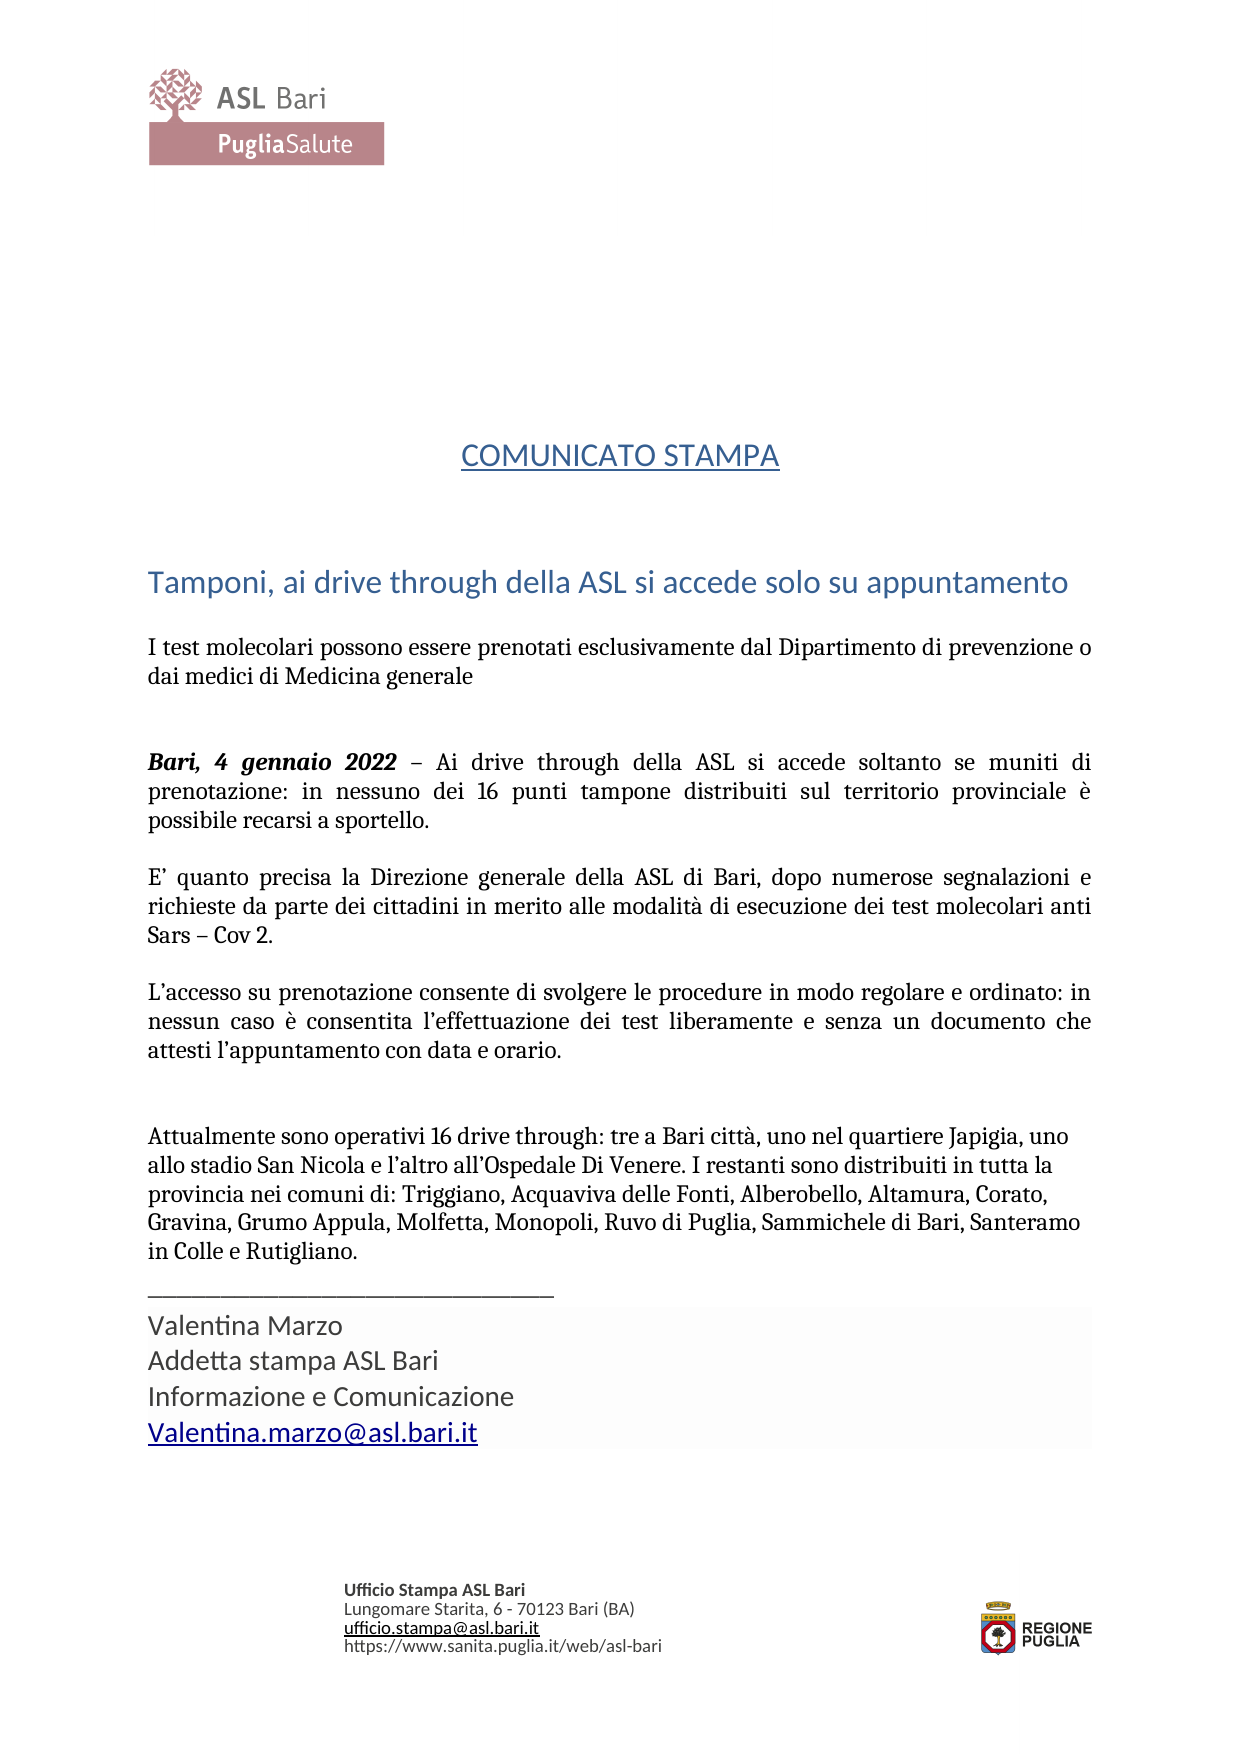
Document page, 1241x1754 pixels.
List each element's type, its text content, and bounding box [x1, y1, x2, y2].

subtitle COMUNICATO STAMPA [148, 434, 1092, 475]
text Informazione e Comunicazione [148, 1378, 1092, 1414]
text Valentina Marzo [148, 1307, 1092, 1342]
text Bari, 4 gennaio 2022 – Ai drive through della ASL si accede soltanto se muniti di prenotazione: in nessuno dei 16 punti tampone distribuiti sul territorio provinciale è possibile recarsi a sportello. [148, 748, 1092, 834]
text L’accesso su prenotazione consente di svolgere le procedure in modo regolare e ordinato: in nessun caso è consentita l’effettuazione dei test liberamente e senza un documento che attesti l’appuntamento con data e orario. [148, 978, 1092, 1064]
picture [0, 0, 1236, 236]
text ____________________________ [148, 1266, 1092, 1301]
text Valentina.marzo@asl.bari.it [148, 1414, 1092, 1449]
text E’ quanto precisa la Direzione generale della ASL di Bari, dopo numerose segnalazioni e richieste da parte dei cittadini in merito alle modalità di esecuzione dei test molecolari anti Sars – Cov 2. [148, 863, 1092, 949]
text Attualmente sono operativi 16 drive through: tre a Bari città, uno nel quartiere Japigia, uno allo stadio San Nicola e l’altro all’Ospedale Di Venere. I restanti sono distribuiti in tutta la provincia nei comuni di: Triggiano, Acquaviva delle Fonti, Alberobello, Altamura, Corato, Gravina, Grumo Appula, Molfetta, Monopoli, Ruvo di Puglia, Sammichele di Bari, Santeramo in Colle e Rutigliano. [148, 1122, 1092, 1266]
text I test molecolari possono essere prenotati esclusivamente dal Dipartimento di prevenzione o dai medici di Medicina generale [148, 633, 1092, 691]
subtitle Tamponi, ai drive through della ASL si accede solo su appuntamento [148, 561, 1092, 601]
picture [971, 1553, 1093, 1754]
text Addetta stampa ASL Bari [148, 1342, 1092, 1378]
